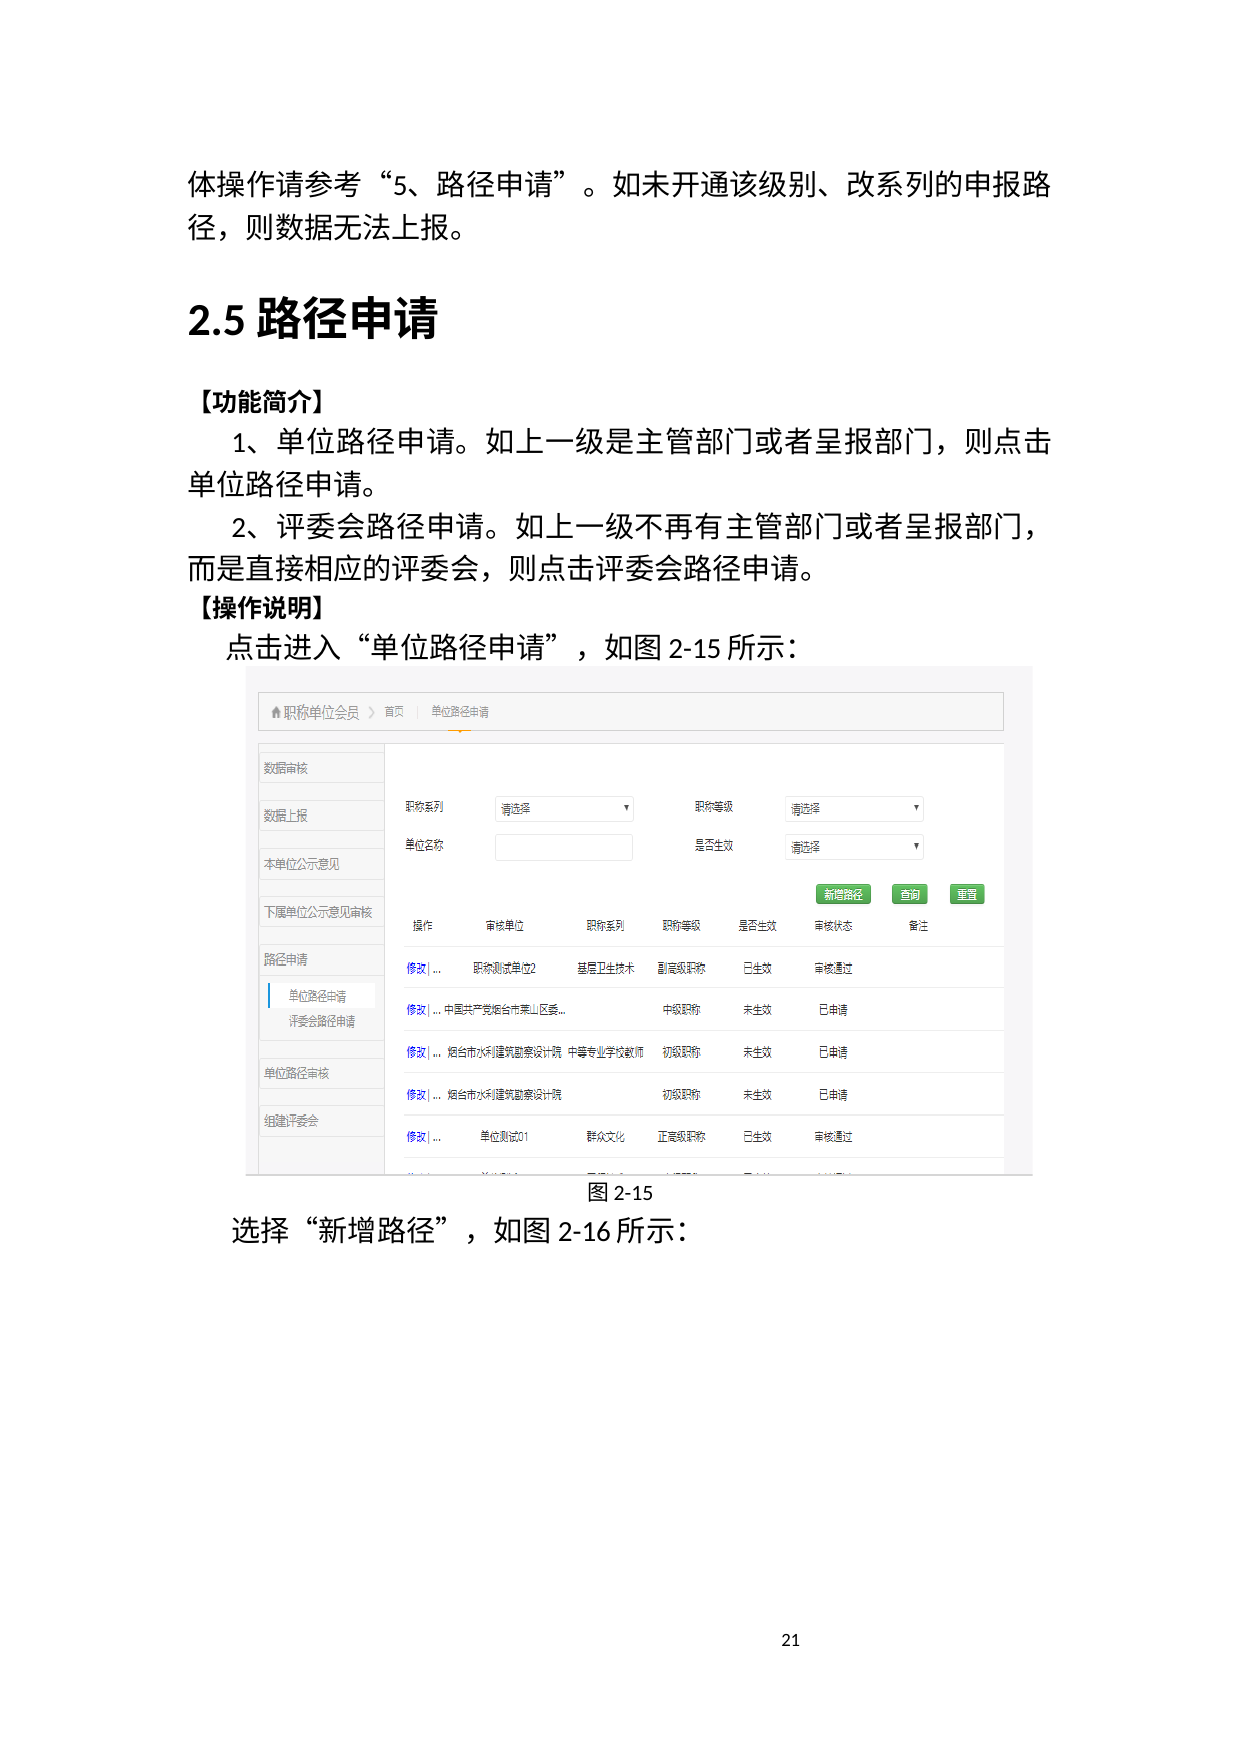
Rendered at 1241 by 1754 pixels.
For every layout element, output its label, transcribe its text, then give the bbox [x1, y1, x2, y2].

text 2、评委会路径申请。如上一级不再有主管部门或者呈报部门，而是直接相应的评委会，则点击评委会路径申请。 [187, 503, 1053, 588]
picture [245, 666, 1033, 1176]
text 图2-15 [187, 1175, 1053, 1207]
text 【功能简介】 [187, 383, 1053, 419]
text 1、单位路径申请。如上一级是主管部门或者呈报部门，则点击单位路径申请。 [187, 419, 1053, 503]
text 【操作说明】 [187, 588, 1053, 624]
subtitle 2.5 路径申请 [187, 282, 1053, 348]
text 点击进入“单位路径申请”，如图2-15所示： [225, 624, 1053, 667]
text 选择“新增路径”，如图2-16所示： [187, 1207, 1053, 1249]
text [187, 162, 1053, 247]
